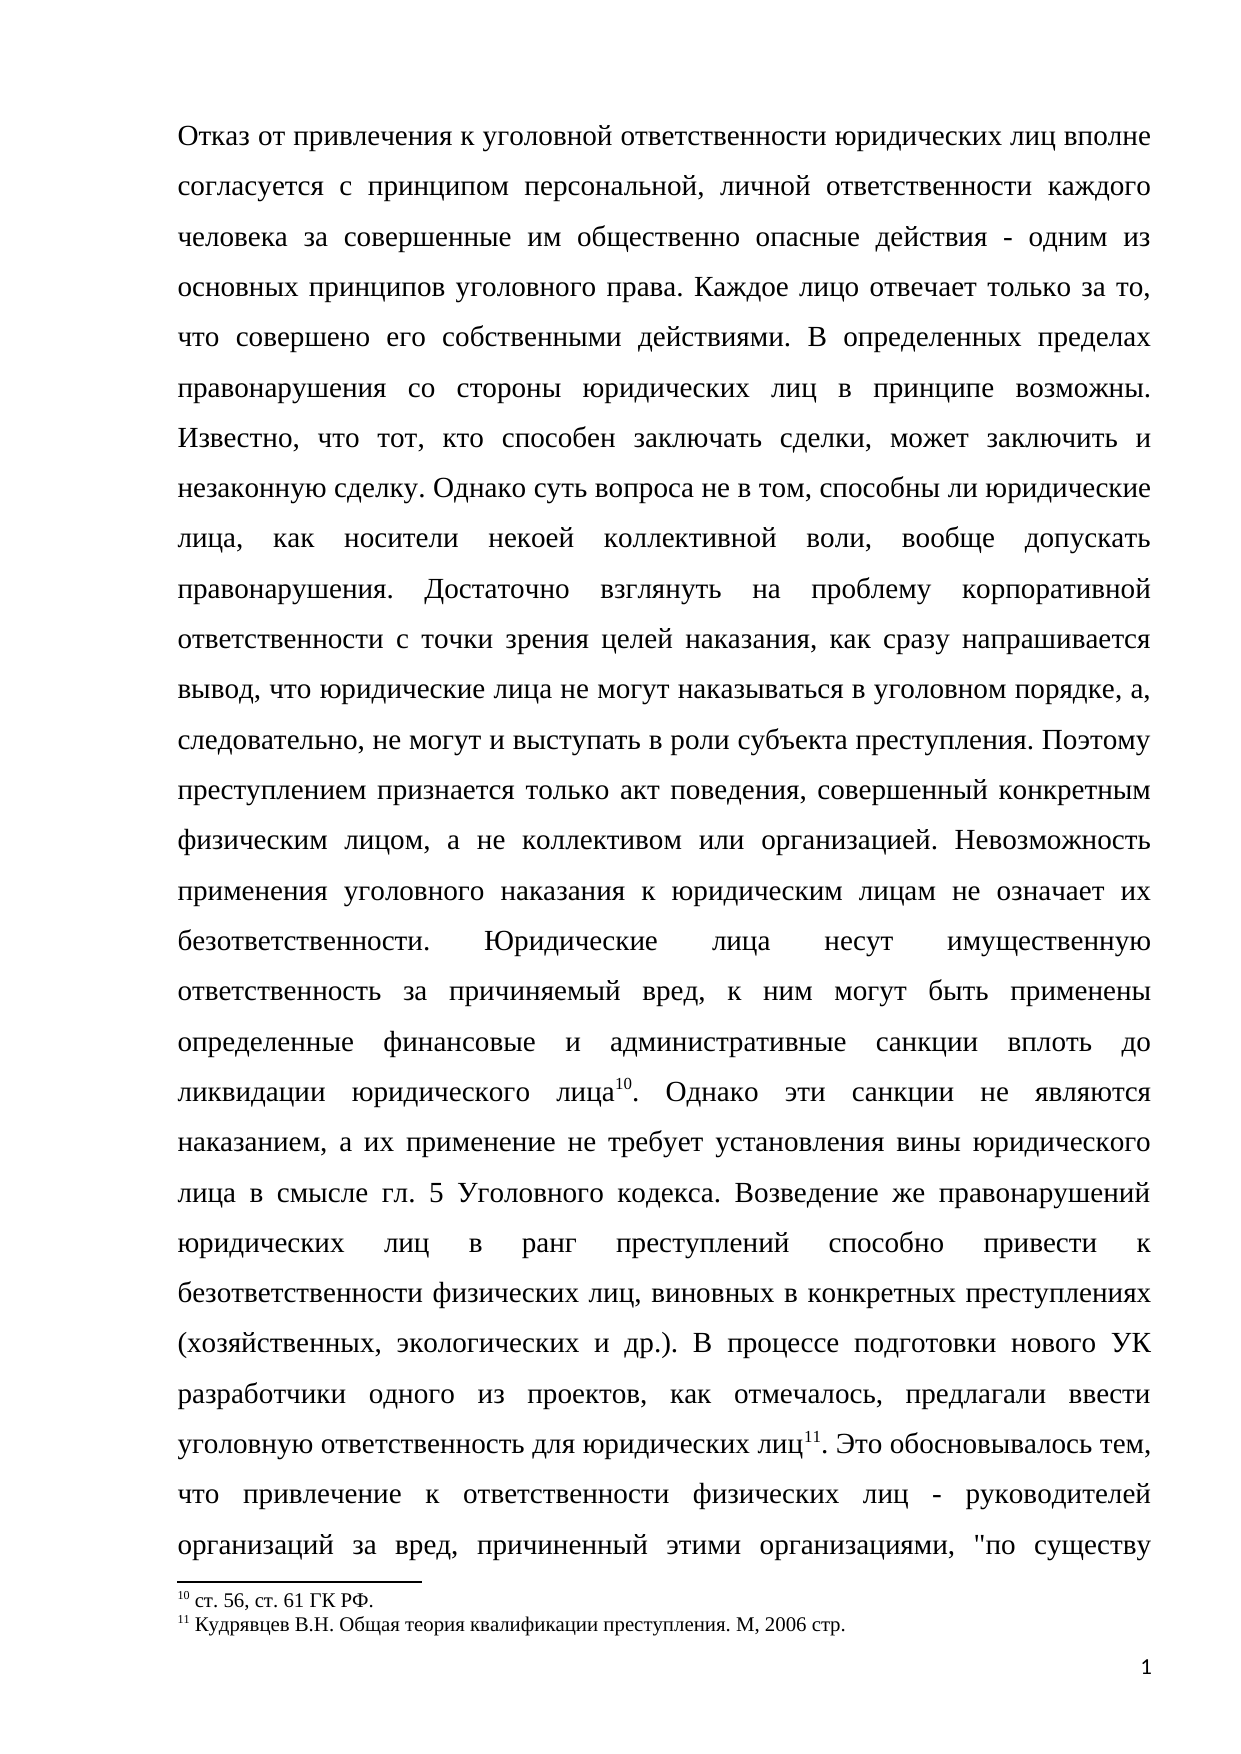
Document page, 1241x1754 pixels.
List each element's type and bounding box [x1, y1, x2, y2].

text [177, 118, 1152, 1560]
